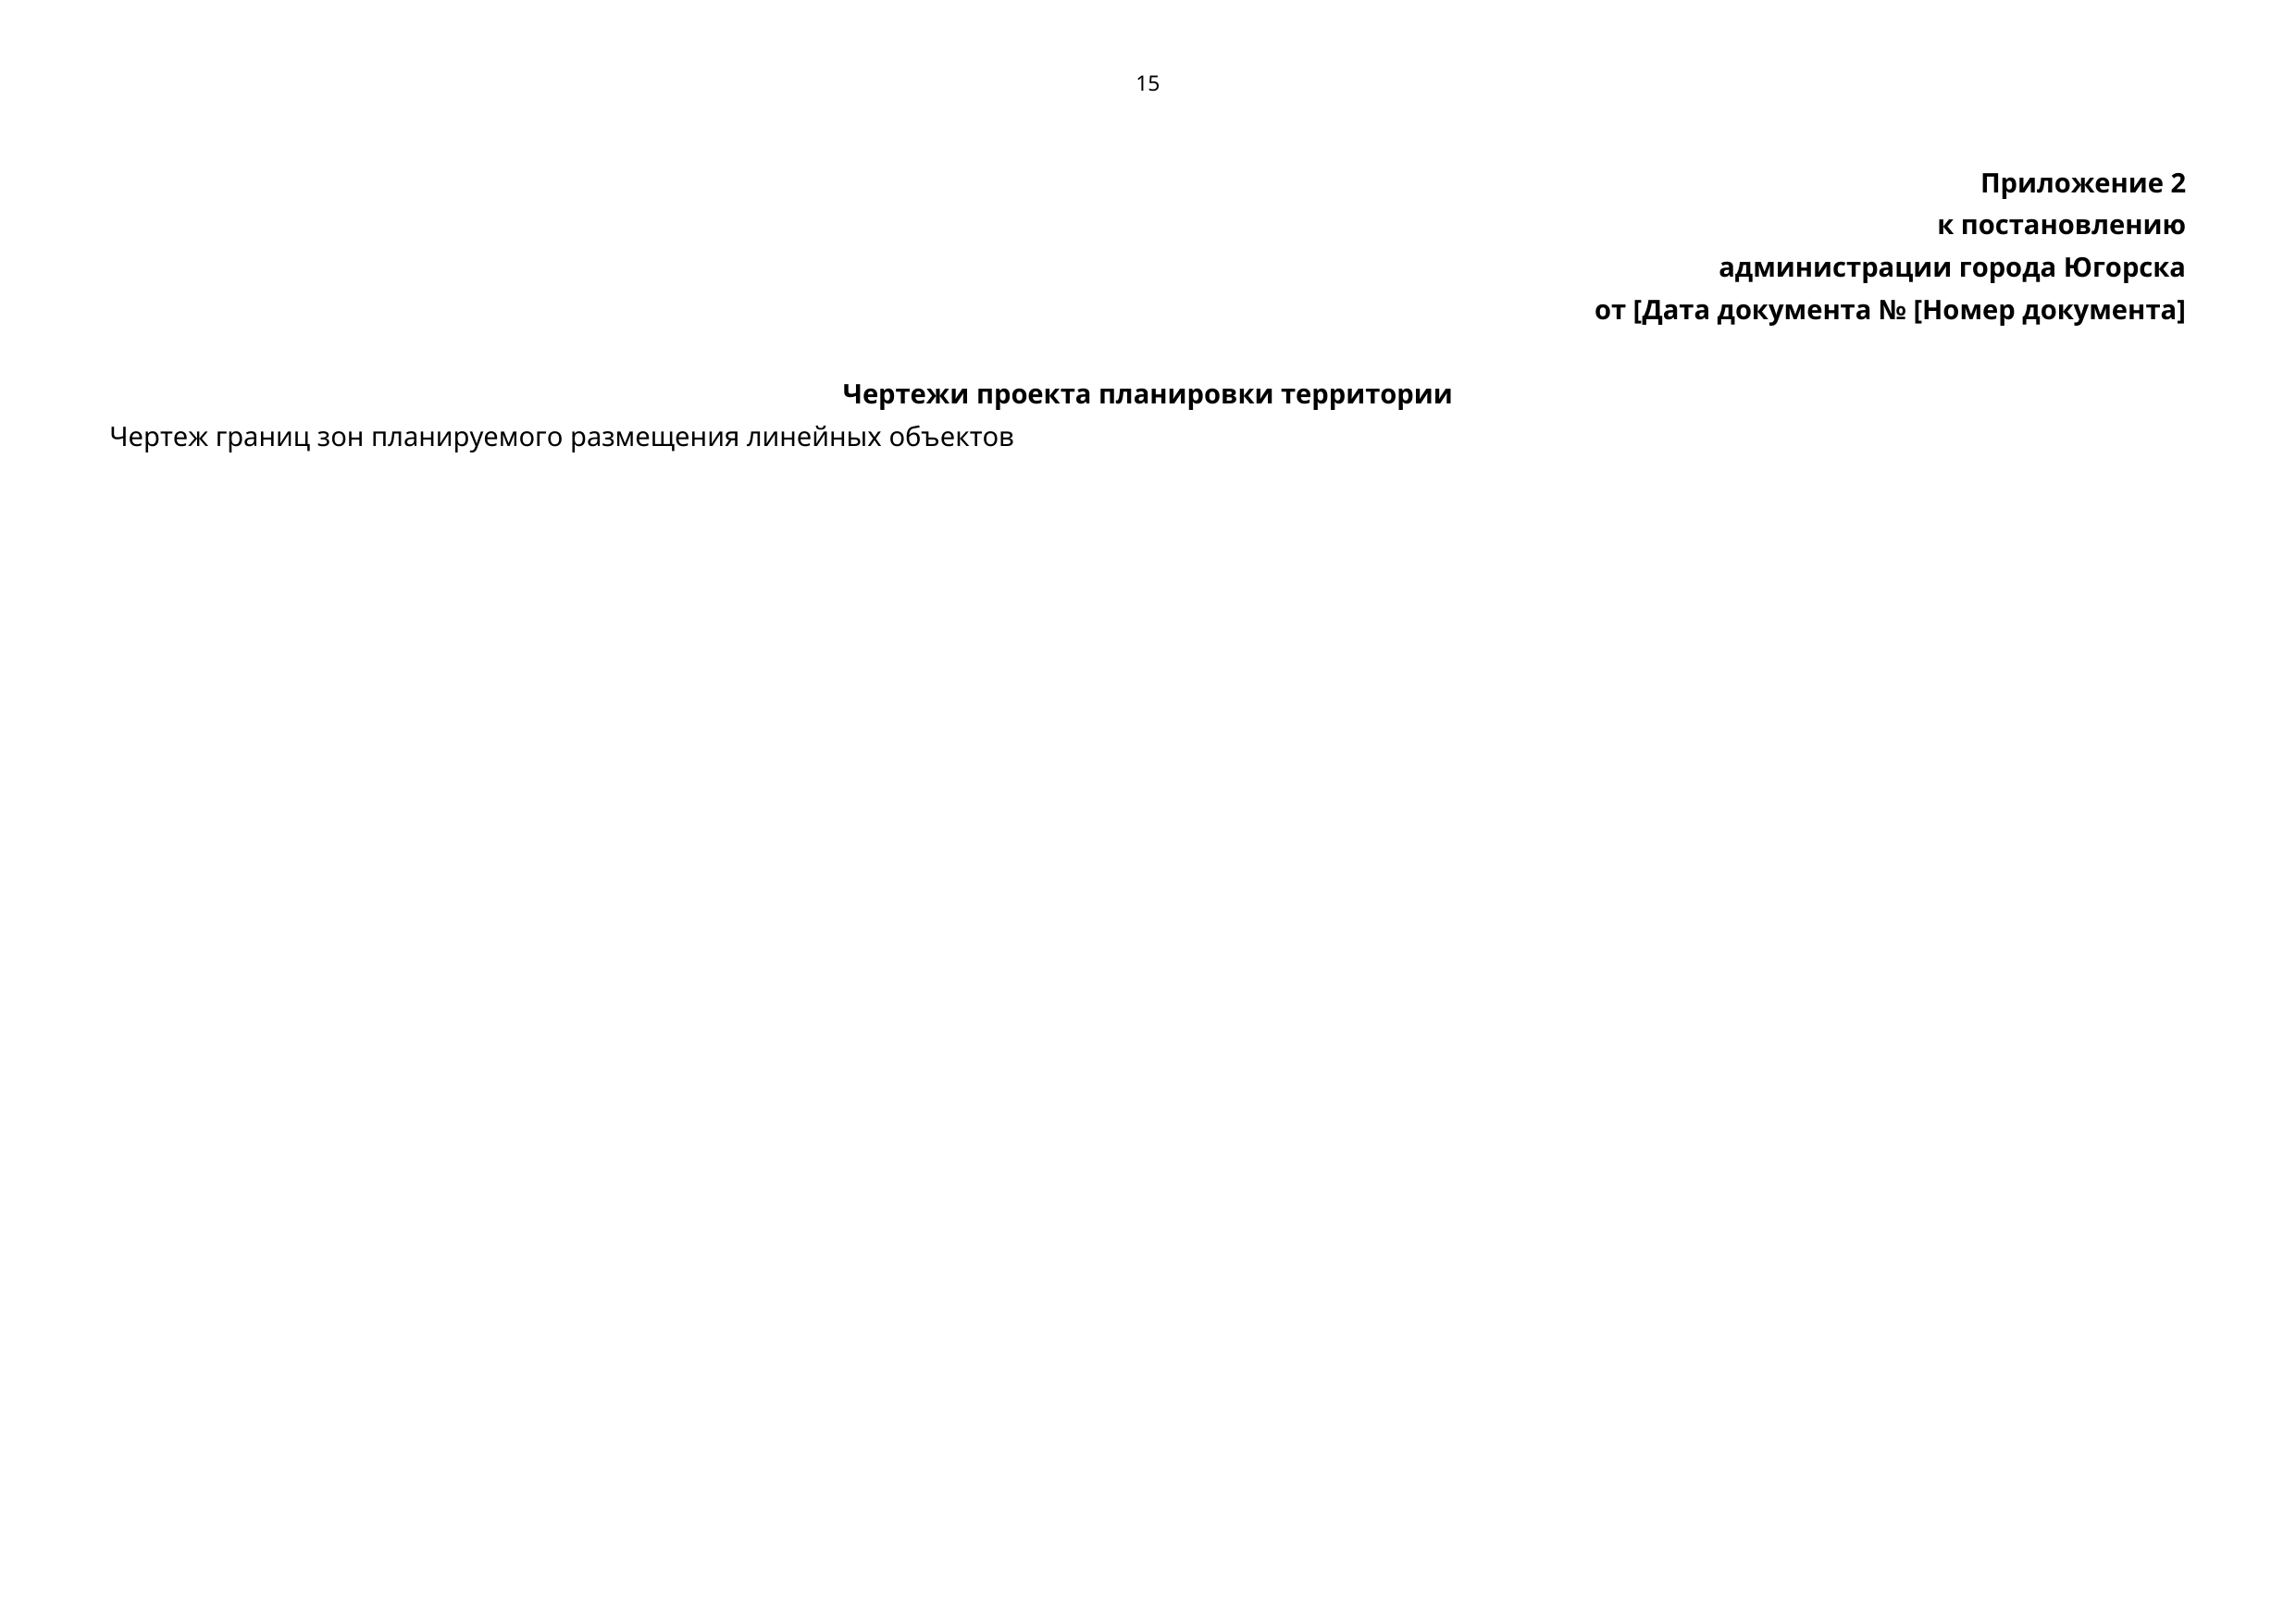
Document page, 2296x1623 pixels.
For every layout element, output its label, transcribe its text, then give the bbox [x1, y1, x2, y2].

text Чертежи проекта планировки территории [109, 375, 2186, 412]
text от [Дата документа № [Номер документа] [109, 291, 2186, 328]
text администрации города Югорска [109, 248, 2186, 285]
text к постановлению [109, 206, 2186, 242]
text Приложение 2 [109, 164, 2186, 201]
text Чертеж границ зон планируемого размещения линейных объектов [109, 417, 2186, 454]
